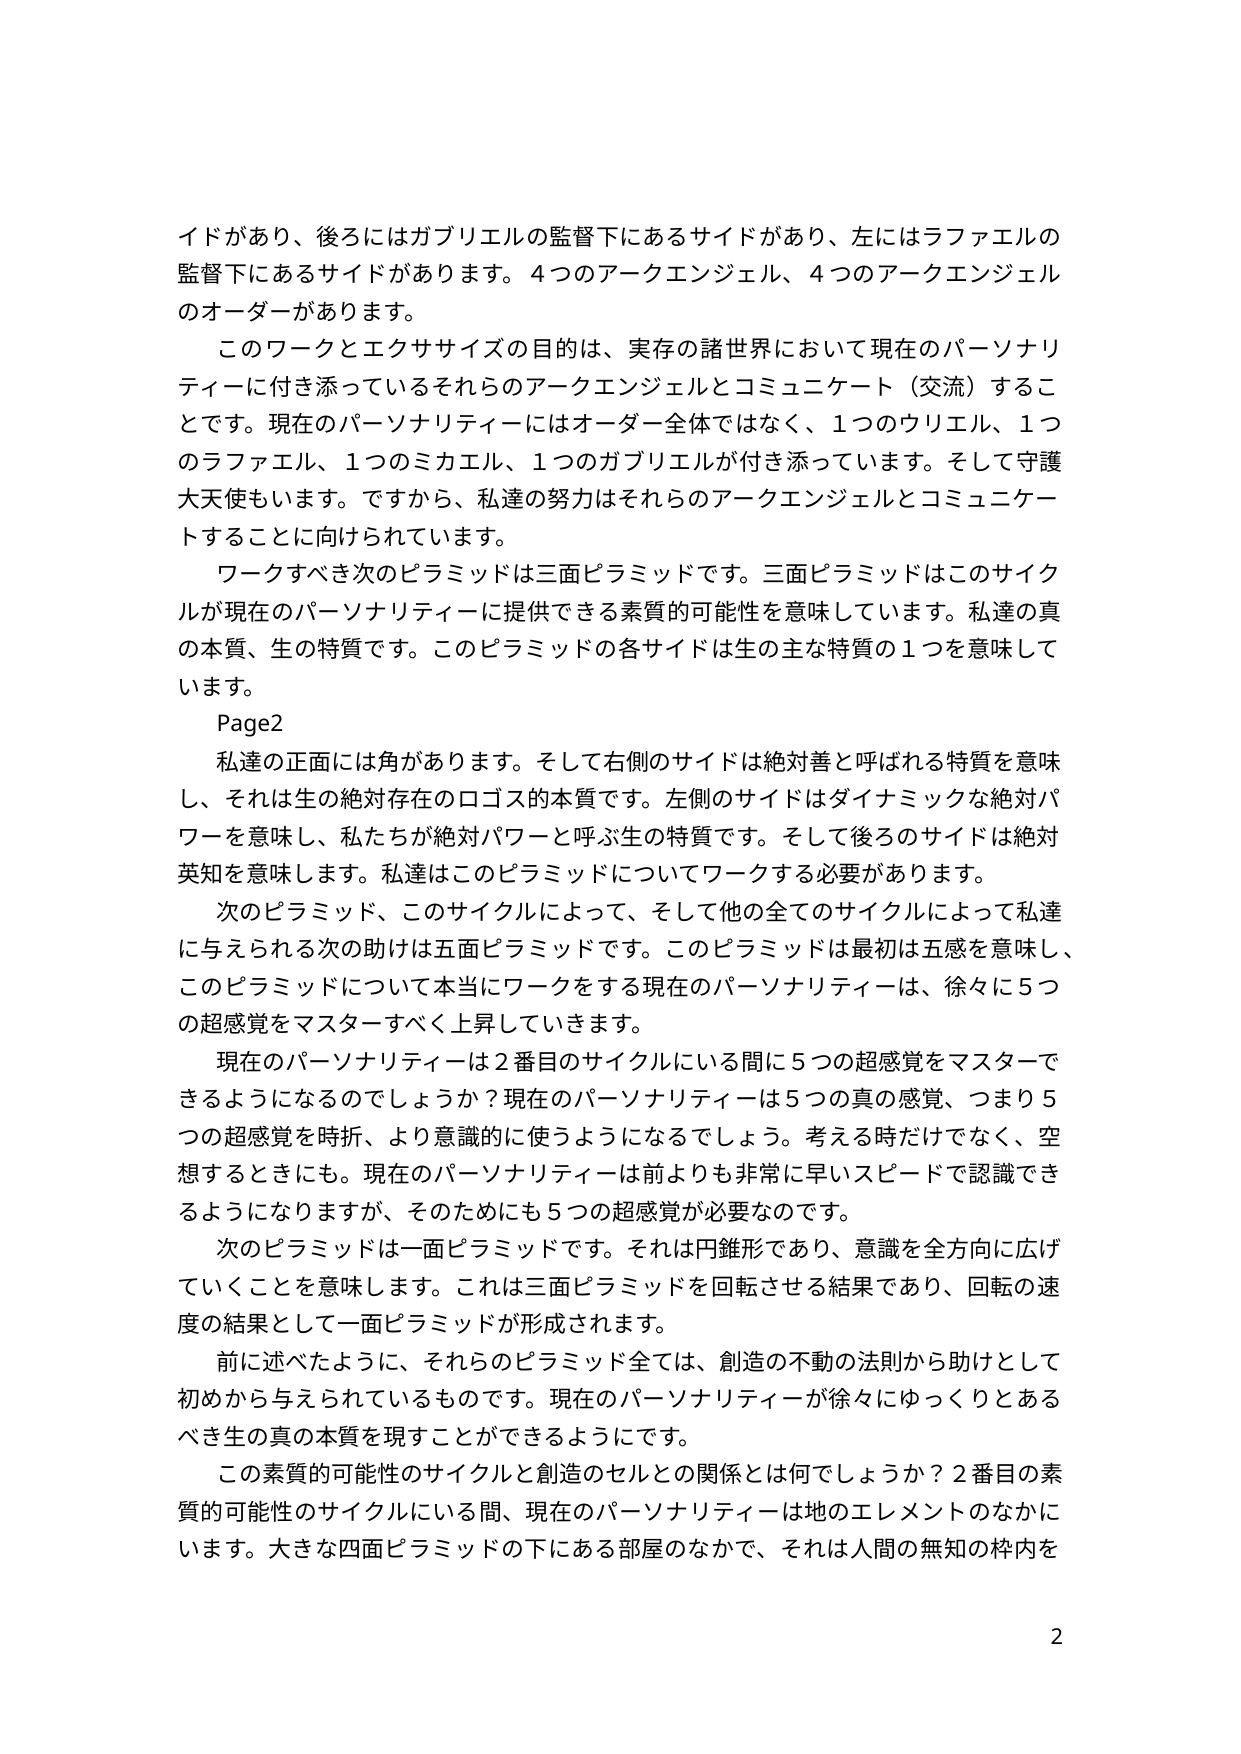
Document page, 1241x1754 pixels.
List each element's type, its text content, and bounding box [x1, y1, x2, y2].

text 現在のパーソナリティーは２番目のサイクルにいる間に５つの超感覚をマスターできるようになるのでしょうか？現在のパーソナリティーは５つの真の感覚、つまり５つの超感覚を時折、より意識的に使うようになるでしょう。考える時だけでなく、空想するときにも。現在のパーソナリティーは前よりも非常に早いスピードで認識できるようになりますが、そのためにも５つの超感覚が必要なのです。 [177, 1042, 1063, 1229]
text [177, 1454, 1063, 1567]
text 私達の正面には角があります。そして右側のサイドは絶対善と呼ばれる特質を意味し、それは生の絶対存在のロゴス的本質です。左側のサイドはダイナミックな絶対パワーを意味し、私たちが絶対パワーと呼ぶ生の特質です。そして後ろのサイドは絶対英知を意味します。私達はこのピラミッドについてワークする必要があります。 [177, 742, 1063, 892]
text Page2 [177, 704, 1063, 742]
text このワークとエクササイズの目的は、実存の諸世界において現在のパーソナリティーに付き添っているそれらのアークエンジェルとコミュニケート（交流）することです。現在のパーソナリティーにはオーダー全体ではなく、１つのウリエル、１つのラファエル、１つのミカエル、１つのガブリエルが付き添っています。そして守護大天使もいます。ですから、私達の努力はそれらのアークエンジェルとコミュニケートすることに向けられています。 [177, 329, 1063, 554]
text 前に述べたように、それらのピラミッド全ては、創造の不動の法則から助けとして初めから与えられているものです。現在のパーソナリティーが徐々にゆっくりとあるべき生の真の本質を現すことができるようにです。 [177, 1342, 1063, 1454]
text ワークすべき次のピラミッドは三面ピラミッドです。三面ピラミッドはこのサイクルが現在のパーソナリティーに提供できる素質的可能性を意味しています。私達の真の本質、生の特質です。このピラミッドの各サイドは生の主な特質の１つを意味しています。 [177, 554, 1063, 704]
text 次のピラミッド、このサイクルによって、そして他の全てのサイクルによって私達に与えられる次の助けは五面ピラミッドです。このピラミッドは最初は五感を意味し、このピラミッドについて本当にワークをする現在のパーソナリティーは、徐々に５つの超感覚をマスターすべく上昇していきます。 [177, 892, 1063, 1042]
text 次のピラミッドは一面ピラミッドです。それは円錐形であり、意識を全方向に広げていくことを意味します。これは三面ピラミッドを回転させる結果であり、回転の速度の結果として一面ピラミッドが形成されます。 [177, 1229, 1063, 1342]
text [177, 217, 1063, 329]
